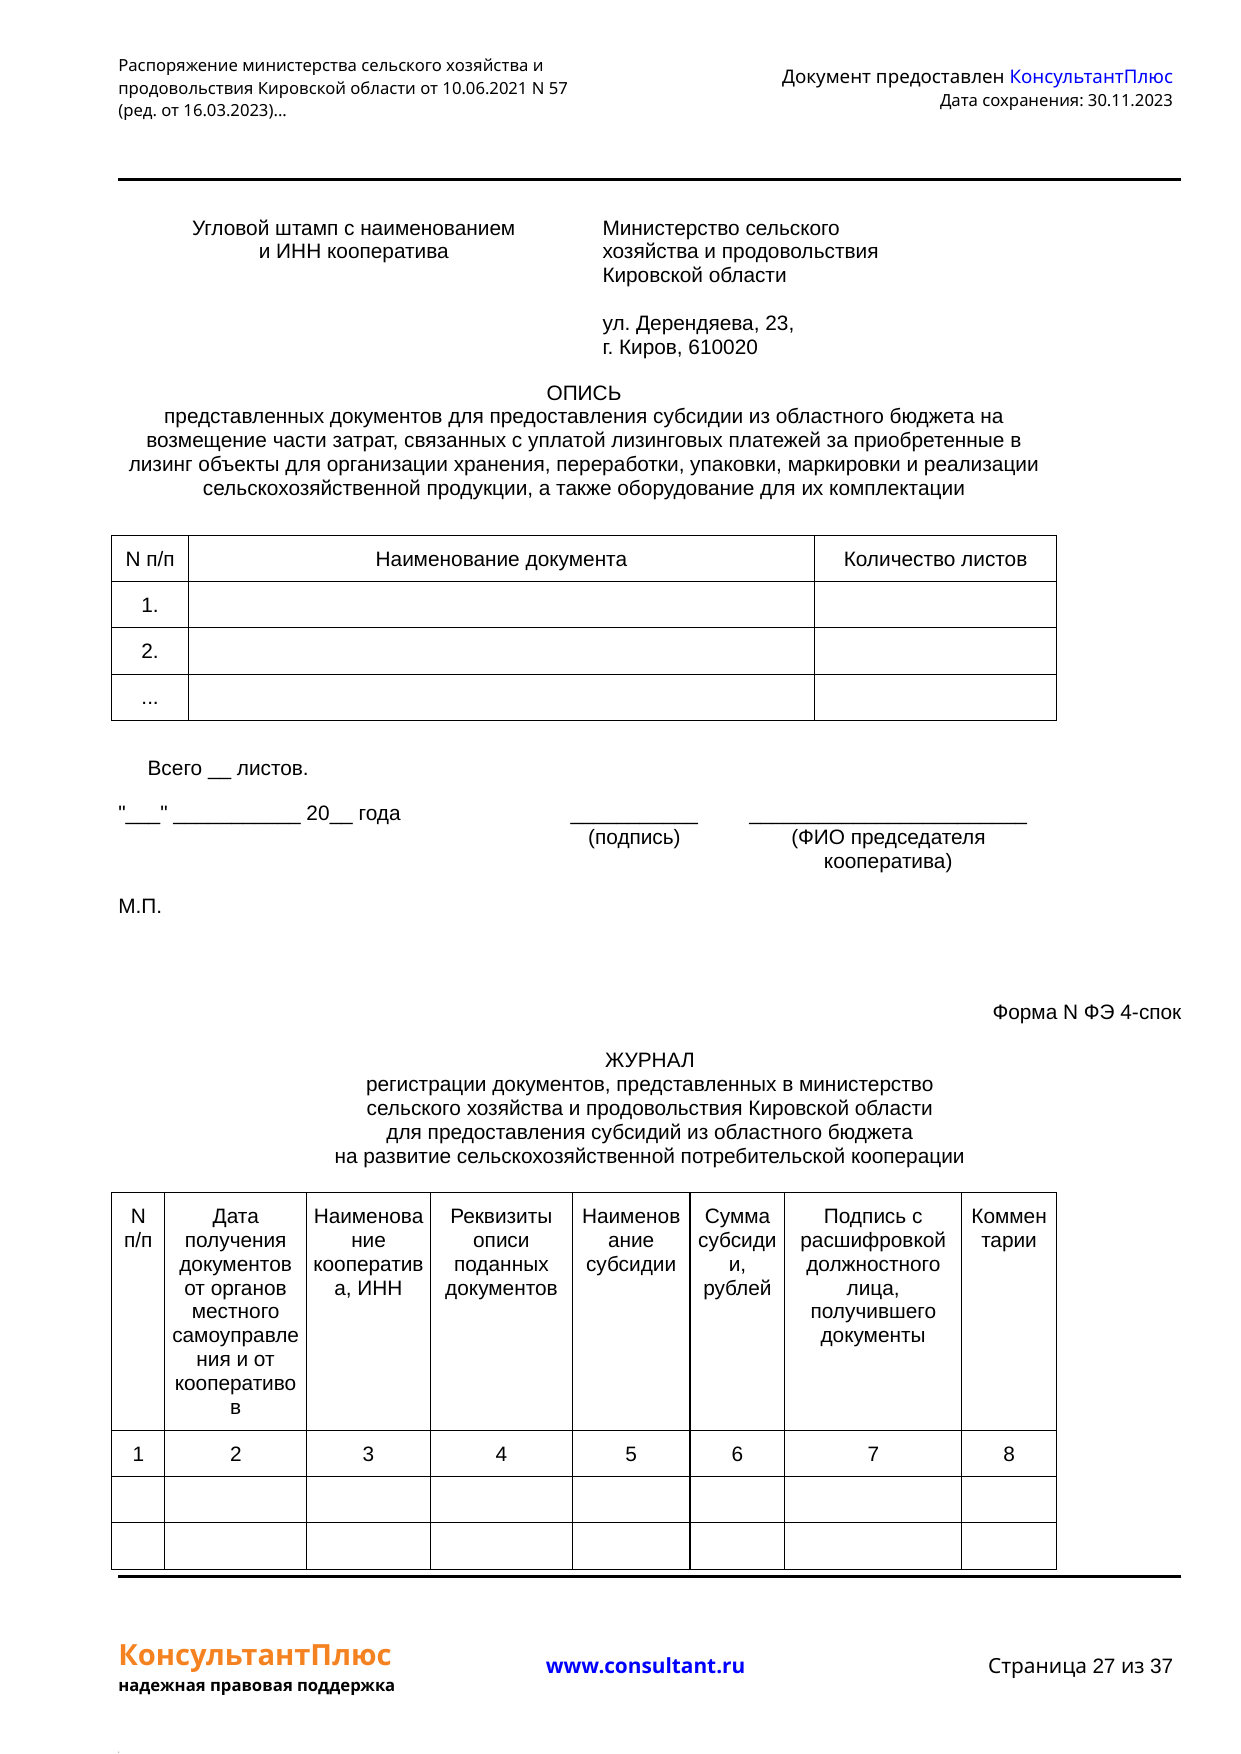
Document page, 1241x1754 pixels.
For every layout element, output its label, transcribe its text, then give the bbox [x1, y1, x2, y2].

table_cell [307, 1523, 430, 1568]
table_cell [431, 1523, 572, 1568]
table_cell [962, 1477, 1056, 1522]
table_cell [112, 1477, 164, 1522]
table_cell [189, 628, 814, 673]
table_header Сумма субсидии, рублей [691, 1193, 784, 1430]
table_cell [962, 1523, 1056, 1568]
table_header Реквизиты описи поданных документов [431, 1193, 572, 1430]
text на развитие сельскохозяйственной потребительской кооперации [118, 1144, 1181, 1168]
table_cell [691, 1477, 784, 1522]
text ЖУРНАЛ [118, 1048, 1181, 1072]
table_cell Угловой штамп с наименованием и ИНН кооператива [112, 205, 596, 370]
table_cell ... [112, 675, 188, 720]
table_cell [815, 675, 1056, 720]
table_header Дата получения документов от органов местного самоуправления и от кооперативов [165, 1193, 306, 1430]
table_cell 5 [573, 1431, 689, 1476]
table_header N п/п [112, 536, 188, 581]
table_cell [691, 1523, 784, 1568]
table_cell [165, 1477, 306, 1522]
text регистрации документов, представленных в министерство [118, 1072, 1181, 1096]
table_header Комментарии [962, 1193, 1056, 1430]
text для предоставления субсидий из областного бюджета [118, 1120, 1181, 1144]
table_cell ___________ (подпись) [549, 790, 720, 883]
table_cell ОПИСЬ представленных документов для предоставления субсидии из областного бюджета на возмещение части затрат, связанных с уплатой лизинговых платежей за приобретенные в лизинг объекты для организации хранения, переработки, упаковки, маркировки и реализации сельскохозяйственной продукции, а также оборудование для их комплектации [112, 370, 1056, 511]
table_cell [431, 1477, 572, 1522]
table_header Наименование субсидии [573, 1193, 689, 1430]
table_cell [189, 582, 814, 627]
table_cell "___" ___________ 20__ года [112, 790, 548, 883]
table_cell 8 [962, 1431, 1056, 1476]
table_cell 6 [691, 1431, 784, 1476]
table_header Наименование кооператива, ИНН [307, 1193, 430, 1430]
table_cell [112, 1523, 164, 1568]
table_cell 4 [431, 1431, 572, 1476]
table_cell ________________________ (ФИО председателя кооператива) [720, 790, 1056, 883]
text сельского хозяйства и продовольствия Кировской области [118, 1096, 1181, 1120]
table_header Наименование документа [189, 536, 814, 581]
table_header N п/п [112, 1193, 164, 1430]
table_cell 2. [112, 628, 188, 673]
table_cell [815, 582, 1056, 627]
table_cell [785, 1523, 961, 1568]
table_cell 7 [785, 1431, 961, 1476]
table_cell [573, 1523, 689, 1568]
table_cell 3 [307, 1431, 430, 1476]
table_header Всего __ листов. [112, 745, 1056, 790]
table_cell 1 [112, 1431, 164, 1476]
table_cell [307, 1477, 430, 1522]
text Форма N ФЭ 4-спок [118, 1000, 1181, 1024]
table_header Подпись с расшифровкой должностного лица, получившего документы [785, 1193, 961, 1430]
table_cell [165, 1523, 306, 1568]
table_cell Министерство сельского хозяйства и продовольствия Кировской области ул. Дерендяева, 23, г. Киров, 610020 [596, 205, 1056, 370]
table_cell 1. [112, 582, 188, 627]
table_cell 2 [165, 1431, 306, 1476]
table_header Количество листов [815, 536, 1056, 581]
table_cell [785, 1477, 961, 1522]
table_cell М.П. [112, 883, 1056, 928]
table_cell [815, 628, 1056, 673]
table_cell [189, 675, 814, 720]
table_cell [573, 1477, 689, 1522]
